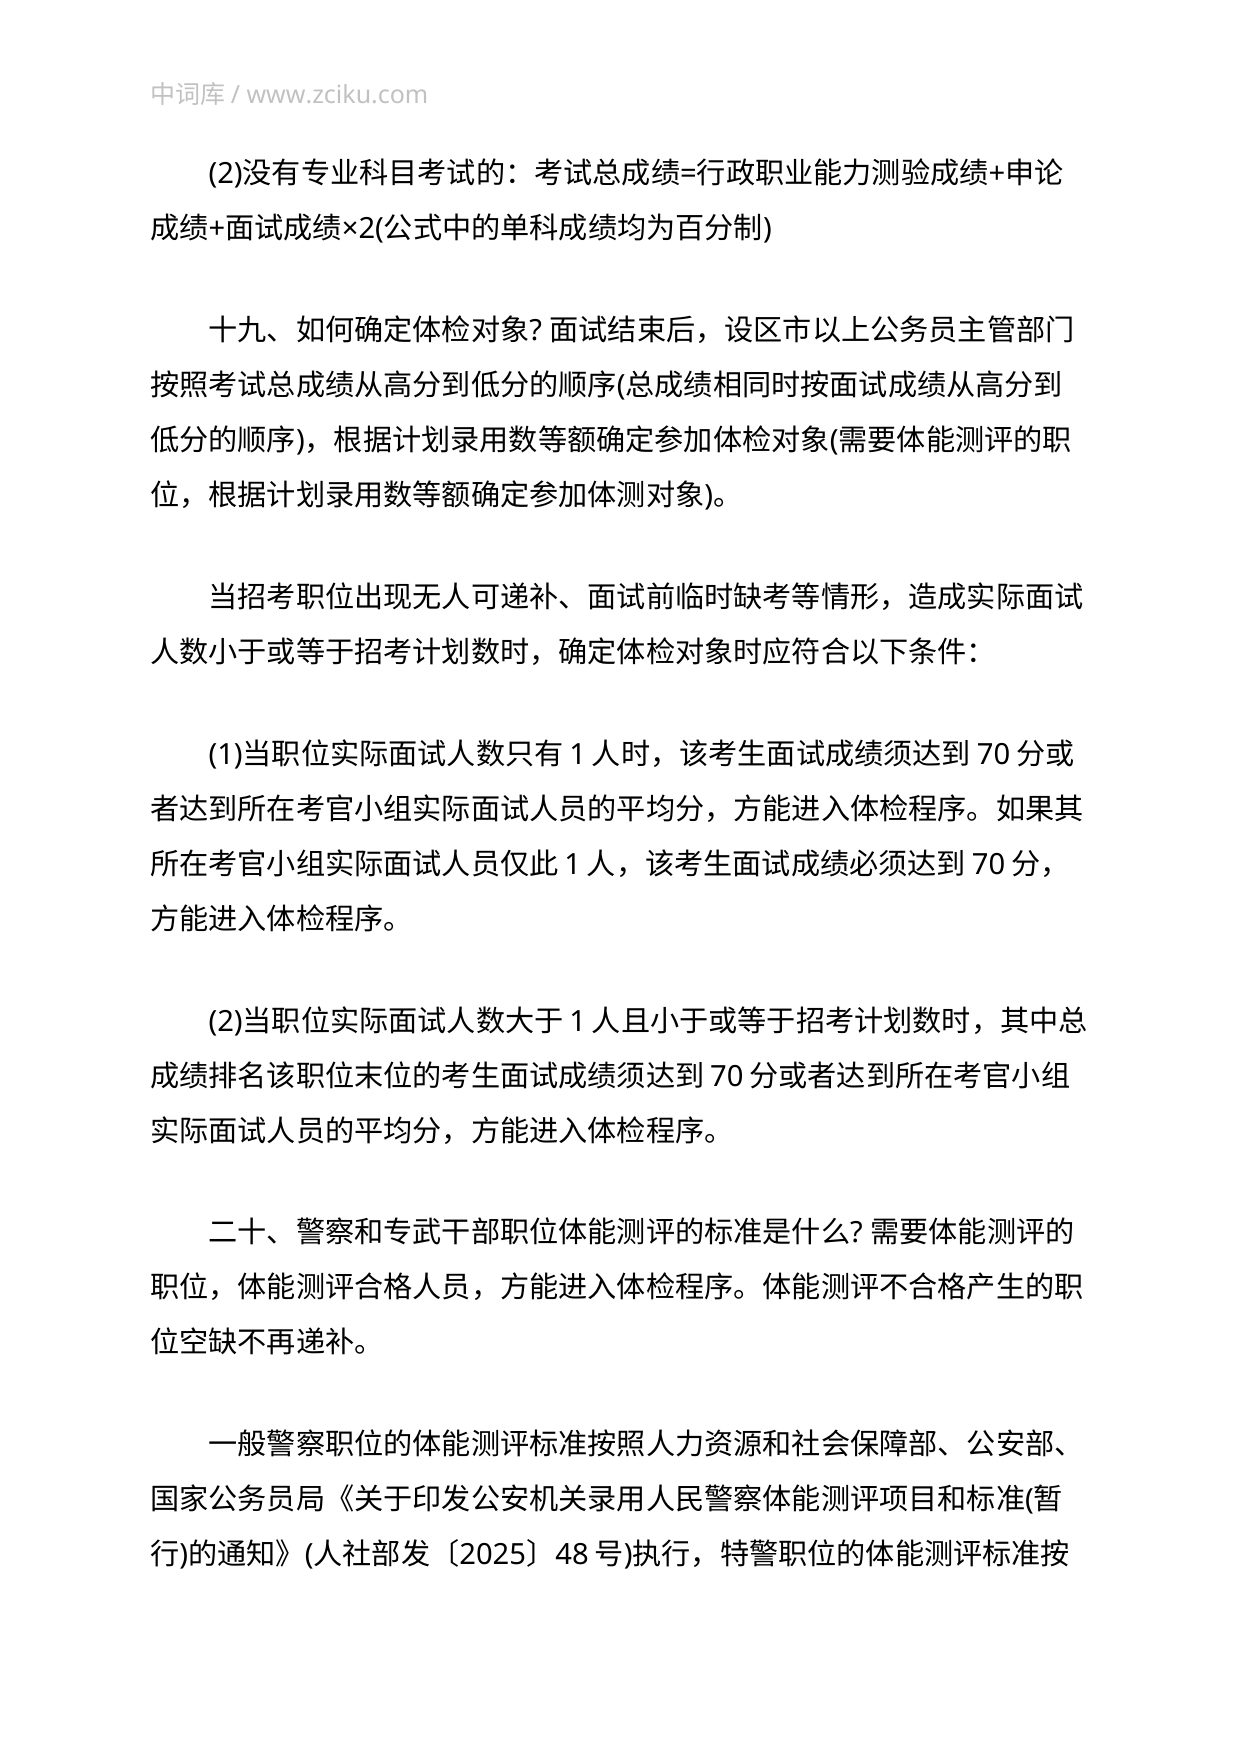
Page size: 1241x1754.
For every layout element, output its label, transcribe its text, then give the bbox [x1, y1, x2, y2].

text (1)当职位实际面试人数只有1人时，该考生面试成绩须达到70分或者达到所在考官小组实际面试人员的平均分，方能进入体检程序。如果其所在考官小组实际面试人员仅此1人，该考生面试成绩必须达到70分，方能进入体检程序。 [150, 731, 1090, 938]
text 当招考职位出现无人可递补、面试前临时缺考等情形，造成实际面试人数小于或等于招考计划数时，确定体检对象时应符合以下条件： [150, 574, 1090, 671]
text 二十、警察和专武干部职位体能测评的标准是什么? 需要体能测评的职位，体能测评合格人员，方能进入体检程序。体能测评不合格产生的职位空缺不再递补。 [150, 1209, 1090, 1361]
text 十九、如何确定体检对象? 面试结束后，设区市以上公务员主管部门按照考试总成绩从高分到低分的顺序(总成绩相同时按面试成绩从高分到低分的顺序)，根据计划录用数等额确定参加体检对象(需要体能测评的职位，根据计划录用数等额确定参加体测对象)。 [150, 307, 1090, 514]
text (2)没有专业科目考试的：考试总成绩=行政职业能力测验成绩+申论成绩+面试成绩×2(公式中的单科成绩均为百分制) [150, 150, 1090, 247]
text (2)当职位实际面试人数大于1人且小于或等于招考计划数时，其中总成绩排名该职位末位的考生面试成绩须达到70分或者达到所在考官小组实际面试人员的平均分，方能进入体检程序。 [150, 997, 1090, 1149]
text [150, 1421, 1090, 1573]
